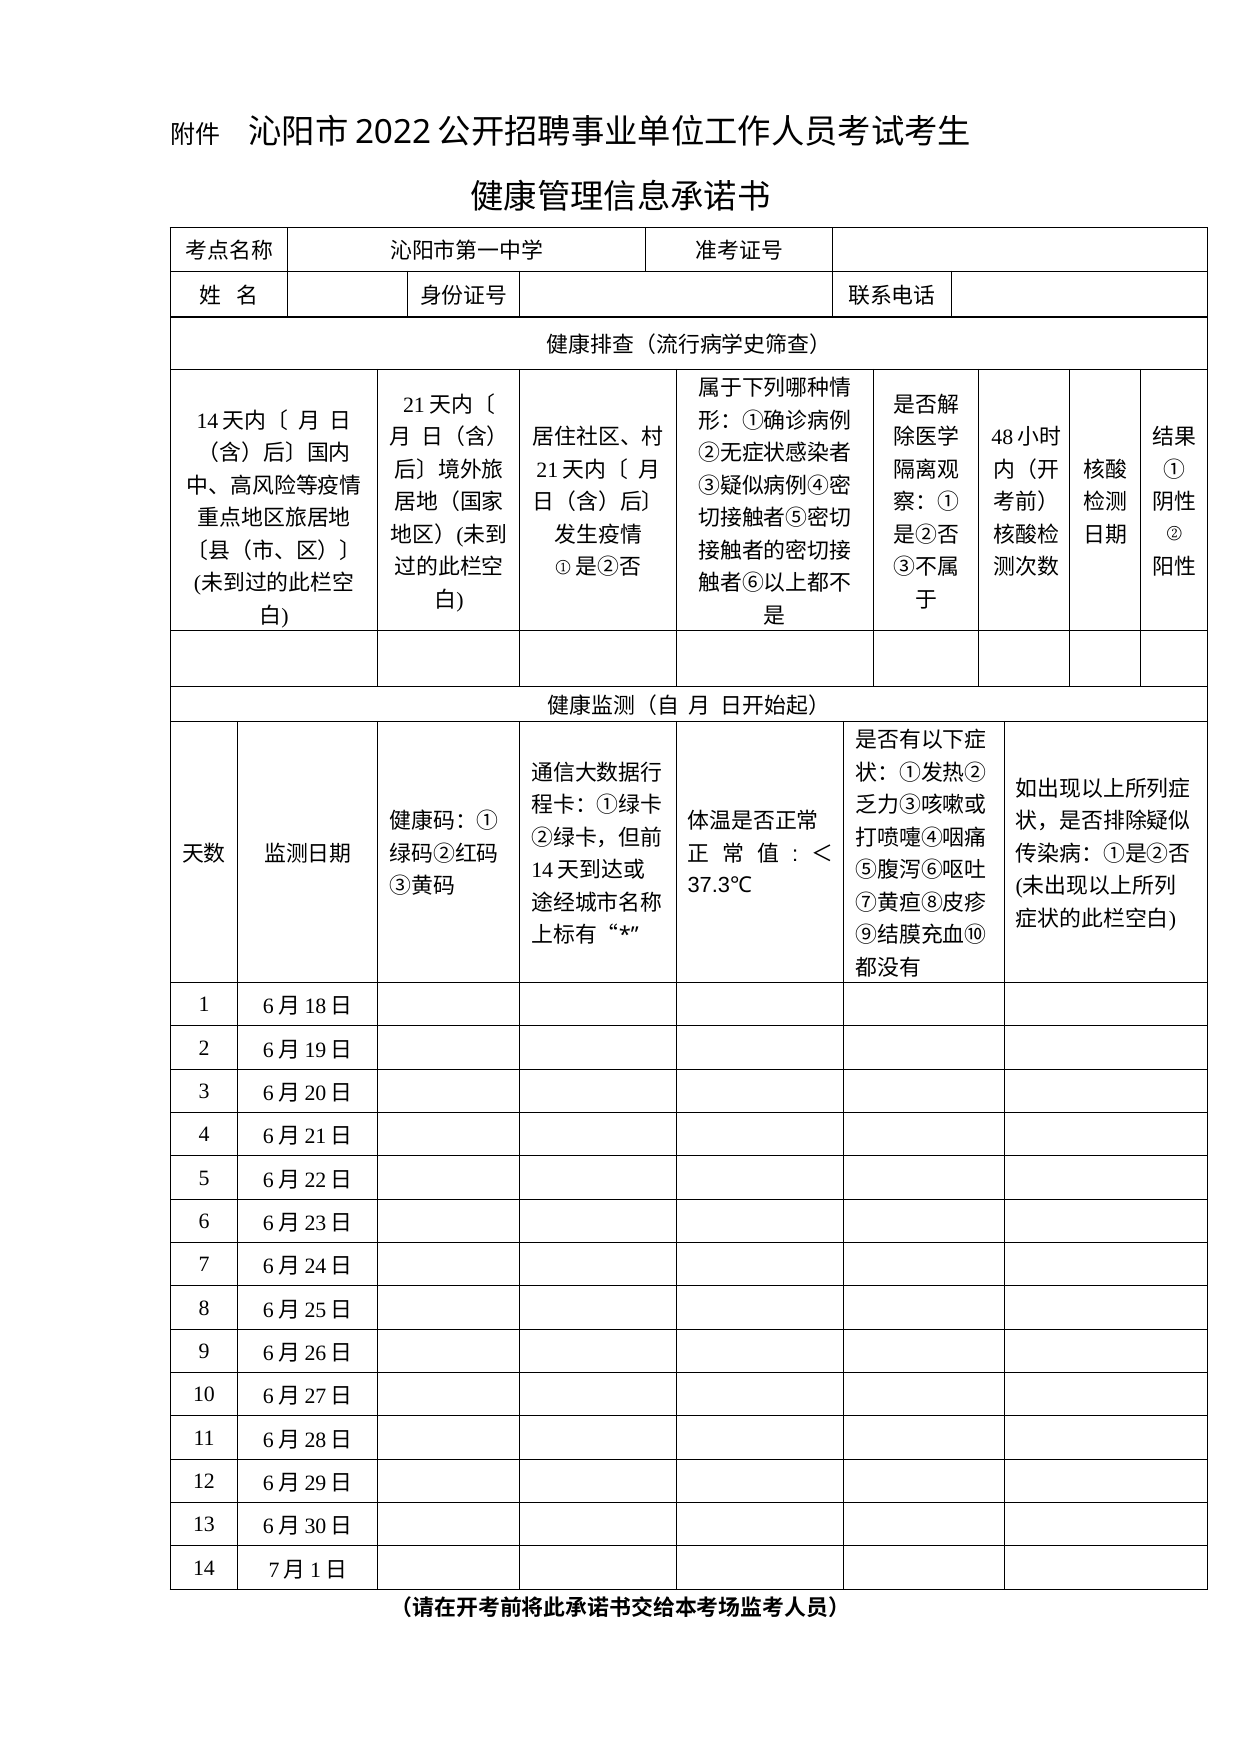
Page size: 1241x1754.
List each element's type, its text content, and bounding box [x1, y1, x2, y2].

table_cell 48小时内（开考前）核酸检测次数 [979, 370, 1069, 630]
table_cell [844, 1330, 1004, 1372]
table_cell [520, 1200, 676, 1242]
table_cell [378, 1200, 519, 1242]
table_cell [844, 1156, 1004, 1198]
table_cell [1005, 1503, 1207, 1545]
table_cell 属于下列哪种情形：①确诊病例②无症状感染者③疑似病例④密切接触者⑤密切接触者的密切接触者⑥以上都不是 [677, 370, 873, 630]
table_cell [378, 1286, 519, 1328]
table_cell 6月30日 [238, 1503, 377, 1545]
table_cell 天数 [171, 722, 237, 982]
table_cell 如出现以上所列症状，是否排除疑似传染病：①是②否(未出现以上所列症状的此栏空白) [1005, 722, 1207, 982]
table_cell 健康码：①绿码②红码③黄码 [378, 722, 519, 982]
table_cell 14天内〔 月 日（含）后〕国内中、高风险等疫情重点地区旅居地〔县（市、区）〕(未到过的此栏空白) [171, 370, 377, 630]
table_cell [520, 1330, 676, 1372]
table_cell [378, 1416, 519, 1458]
table_cell [378, 1243, 519, 1285]
table_cell [378, 631, 519, 686]
table_cell [520, 1546, 676, 1588]
table_cell 6月24日 [238, 1243, 377, 1285]
table_cell [844, 983, 1004, 1025]
table_cell [520, 983, 676, 1025]
table_cell [844, 1546, 1004, 1588]
table_cell [378, 1373, 519, 1415]
table_cell [1005, 1373, 1207, 1415]
table_header 考点名称 [171, 228, 287, 271]
table_cell 是否解除医学隔离观察：①是②否③不属于 [874, 370, 978, 630]
table_cell [520, 1113, 676, 1155]
table_cell 6月19日 [238, 1026, 377, 1068]
table_cell [520, 1070, 676, 1112]
table_cell 6月22日 [238, 1156, 377, 1198]
table_cell [677, 1026, 843, 1068]
table_cell 健康排查（流行病学史筛查） [171, 318, 1207, 369]
table_cell [677, 1416, 843, 1458]
table_cell 7 [171, 1243, 237, 1285]
table_cell 6月20日 [238, 1070, 377, 1112]
table_cell 健康监测（自 月 日开始起） [171, 687, 1207, 721]
table_cell 联系电话 [833, 272, 951, 316]
table_cell [378, 1156, 519, 1198]
table_cell [378, 983, 519, 1025]
table_cell [844, 1026, 1004, 1068]
table_cell 9 [171, 1330, 237, 1372]
table_cell [677, 1373, 843, 1415]
table_cell [520, 1460, 676, 1502]
table_cell 是否有以下症状：①发热②乏力③咳嗽或打喷嚏④咽痛⑤腹泻⑥呕吐⑦黄疸⑧皮疹⑨结膜充血⑩都没有 [844, 722, 1004, 982]
table_cell [844, 1243, 1004, 1285]
table_cell [520, 1156, 676, 1198]
table_cell [1005, 1330, 1207, 1372]
table_cell [1141, 631, 1207, 686]
table_cell [874, 631, 978, 686]
table_header 准考证号 [646, 228, 832, 271]
table_cell [378, 1546, 519, 1588]
table_cell [378, 1503, 519, 1545]
table_header [833, 228, 1207, 271]
table_cell 6 [171, 1200, 237, 1242]
table_cell [677, 1113, 843, 1155]
table_cell 11 [171, 1416, 237, 1458]
table_cell 身份证号 [408, 272, 519, 316]
table_cell [677, 1330, 843, 1372]
table_cell 6月27日 [238, 1373, 377, 1415]
table_cell 5 [171, 1156, 237, 1198]
table_cell 居住社区、村21天内〔 月 日（含）后〕发生疫情 ①是②否 [520, 370, 676, 630]
table_cell [844, 1113, 1004, 1155]
table_cell [520, 1373, 676, 1415]
table_cell 2 [171, 1026, 237, 1068]
table_cell [979, 631, 1069, 686]
table_cell 4 [171, 1113, 237, 1155]
text 附件 沁阳市2022公开招聘事业单位工作人员考试考生 [170, 97, 1070, 162]
table_cell [844, 1200, 1004, 1242]
table_cell [1070, 631, 1140, 686]
table_cell [677, 1460, 843, 1502]
table_cell 6月29日 [238, 1460, 377, 1502]
table_cell 6月26日 [238, 1330, 377, 1372]
table_cell [844, 1416, 1004, 1458]
table_cell [1005, 1416, 1207, 1458]
table_cell 8 [171, 1286, 237, 1328]
table_cell [378, 1113, 519, 1155]
table_cell [171, 631, 377, 686]
table_cell [844, 1070, 1004, 1112]
table_cell [677, 1070, 843, 1112]
table_cell 结果① 阴性 ② 阳性 [1141, 370, 1207, 630]
table_cell [677, 1286, 843, 1328]
table_cell 6月28日 [238, 1416, 377, 1458]
table_cell 6月23日 [238, 1200, 377, 1242]
table_cell [677, 1200, 843, 1242]
table_cell [1005, 1286, 1207, 1328]
table_cell [844, 1286, 1004, 1328]
table_cell [952, 272, 1207, 316]
table_cell [378, 1330, 519, 1372]
table_cell 3 [171, 1070, 237, 1112]
table_cell 1 [171, 983, 237, 1025]
table_cell [1005, 983, 1207, 1025]
table_cell [844, 1503, 1004, 1545]
table_cell 14 [171, 1546, 237, 1588]
table_cell [520, 1243, 676, 1285]
table_cell [677, 1503, 843, 1545]
table_cell 体温是否正常 正常值:＜37.3℃ [677, 722, 843, 982]
table_cell [520, 1416, 676, 1458]
table_cell [844, 1460, 1004, 1502]
table_cell 13 [171, 1503, 237, 1545]
table_cell [520, 631, 676, 686]
table_cell 21天内〔 月 日（含）后〕境外旅居地（国家地区）(未到过的此栏空白) [378, 370, 519, 630]
table_cell [677, 1546, 843, 1588]
table_cell [677, 983, 843, 1025]
table_cell [1005, 1113, 1207, 1155]
table_cell [677, 1243, 843, 1285]
table_cell [1005, 1070, 1207, 1112]
table_cell 6月18日 [238, 983, 377, 1025]
table_cell [677, 1156, 843, 1198]
table_cell 姓 名 [171, 272, 287, 316]
table_cell [520, 1503, 676, 1545]
table_cell [1005, 1156, 1207, 1198]
table_cell [1005, 1200, 1207, 1242]
table_cell [1005, 1460, 1207, 1502]
table_cell [1005, 1026, 1207, 1068]
table_cell [520, 1026, 676, 1068]
text （请在开考前将此承诺书交给本考场监考人员） [170, 1590, 1070, 1621]
table_cell 10 [171, 1373, 237, 1415]
table_cell [378, 1460, 519, 1502]
table_cell 核酸检测日期 [1070, 370, 1140, 630]
table_cell [378, 1070, 519, 1112]
table_cell [677, 631, 873, 686]
table_cell [288, 272, 407, 316]
table_cell 监测日期 [238, 722, 377, 982]
table_cell [1005, 1243, 1207, 1285]
table_cell [378, 1026, 519, 1068]
table_cell [520, 1286, 676, 1328]
table_cell 7月1日 [238, 1546, 377, 1588]
table_cell 6月25日 [238, 1286, 377, 1328]
table_header 沁阳市第一中学 [288, 228, 645, 271]
table_cell 12 [171, 1460, 237, 1502]
table_cell 6月21日 [238, 1113, 377, 1155]
text 健康管理信息承诺书 [170, 162, 1070, 227]
table_cell [1005, 1546, 1207, 1588]
table_cell [520, 272, 832, 316]
table_cell [844, 1373, 1004, 1415]
table_cell 通信大数据行程卡：①绿卡②绿卡，但前14天到达或途经城市名称上标有“*” [520, 722, 676, 982]
